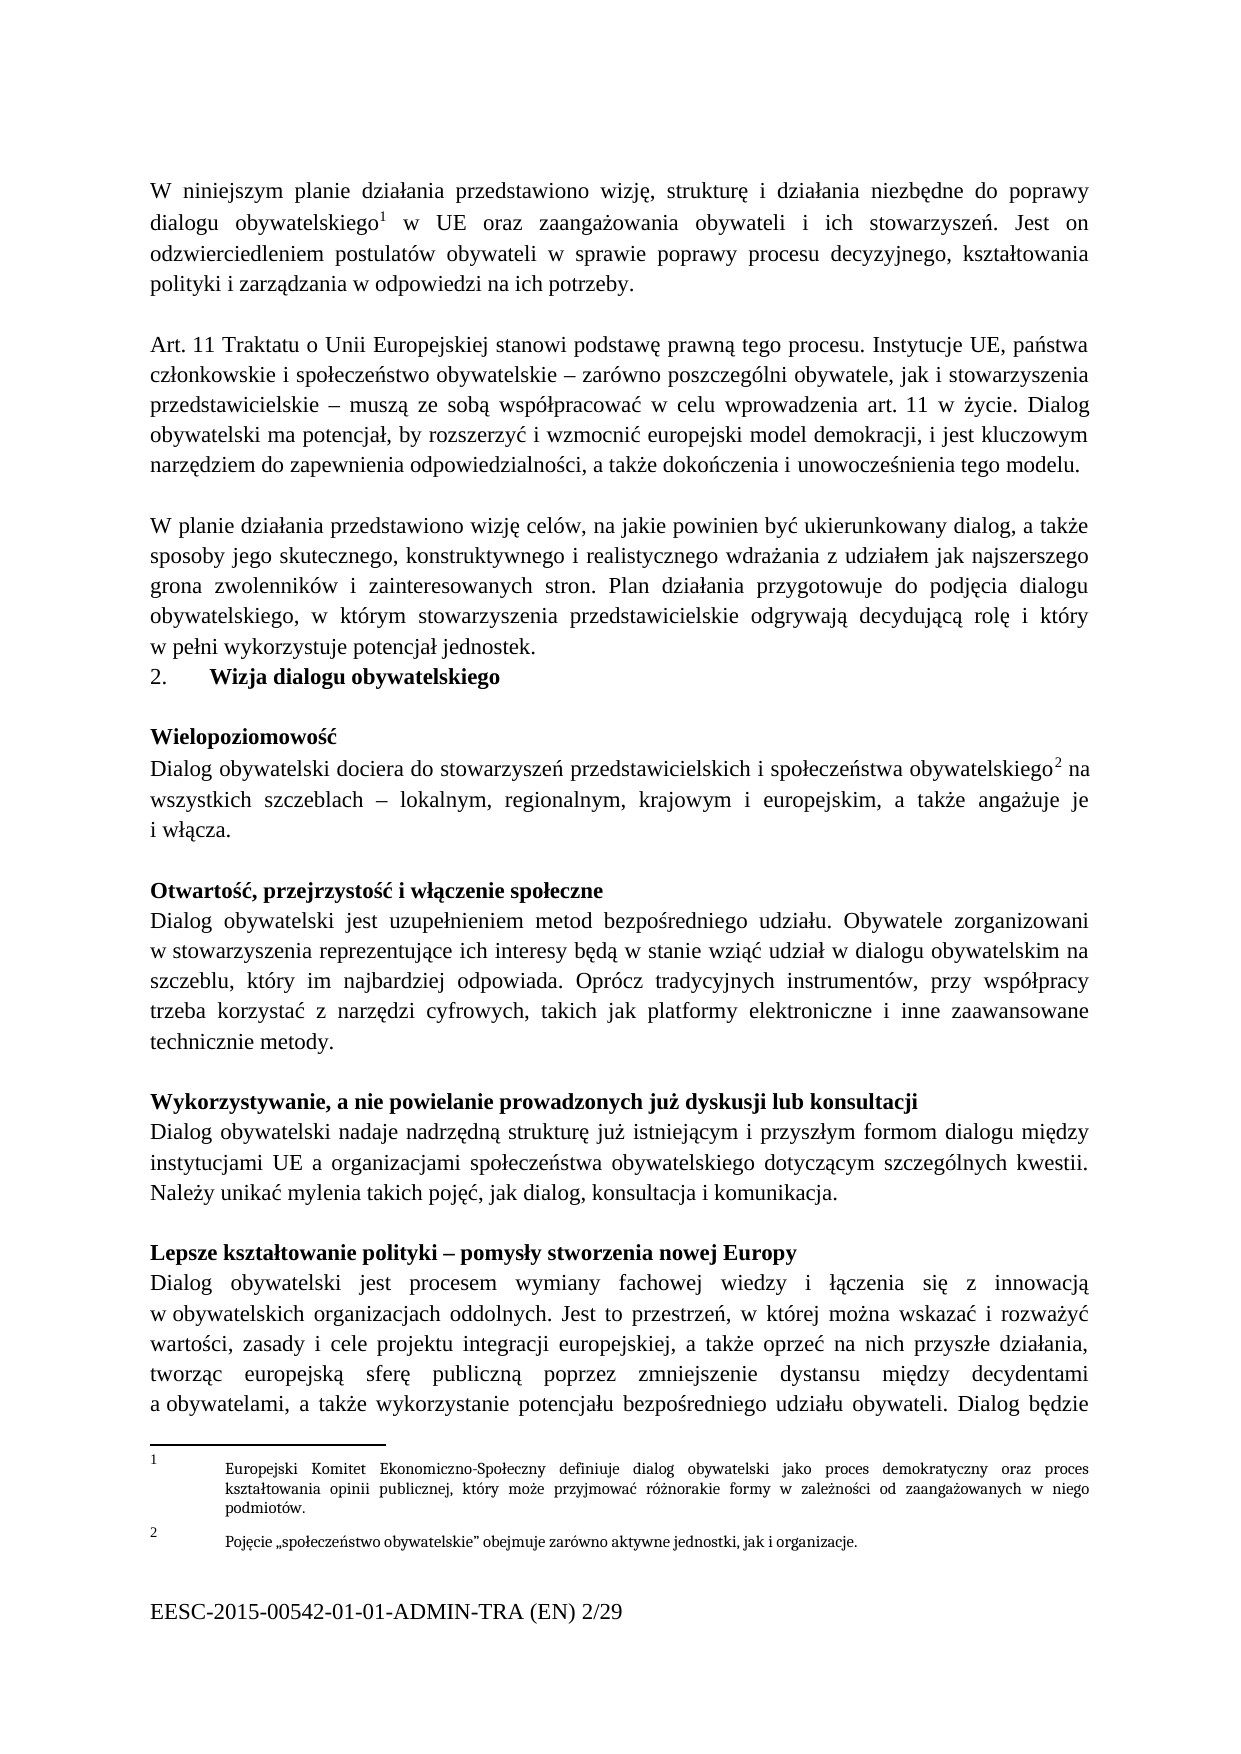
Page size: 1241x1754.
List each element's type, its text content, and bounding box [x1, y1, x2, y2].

text W planie działania przedstawiono wizję celów, na jakie powinien być ukierunkowany dialog, a także sposoby jego skutecznego, konstruktywnego i realistycznego wdrażania z udziałem jak najszerszego grona zwolenników i zainteresowanych stron. Plan działania przygotowuje do podjęcia dialogu obywatelskiego, w którym stowarzyszenia przedstawicielskie odgrywają decydującą rolę i który w pełni wykorzystuje potencjał jednostek. [150, 512, 1090, 659]
text Dialog obywatelski nadaje nadrzędną strukturę już istniejącym i przyszłym formom dialogu między instytucjami UE a organizacjami społeczeństwa obywatelskiego dotyczącym szczególnych kwestii. Należy unikać mylenia takich pojęć, jak dialog, konsultacja i komunikacja. [150, 1118, 1090, 1205]
text Wielopoziomowość [150, 723, 1090, 750]
text Lepsze kształtowanie polityki – pomysły stworzenia nowej Europy [150, 1239, 1090, 1266]
text Wykorzystywanie, a nie powielanie prowadzonych już dyskusji lub konsultacji [150, 1088, 1090, 1114]
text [150, 1269, 1090, 1417]
text Art. 11 Traktatu o Unii Europejskiej stanowi podstawę prawną tego procesu. Instytucje UE, państwa członkowskie i społeczeństwo obywatelskie – zarówno poszczególni obywatele, jak i stowarzyszenia przedstawicielskie – muszą ze sobą współpracować w celu wprowadzenia art. 11 w życie. Dialog obywatelski ma potencjał, by rozszerzyć i wzmocnić europejski model demokracji, i jest kluczowym narzędziem do zapewnienia odpowiedzialności, a także dokończenia i unowocześnienia tego modelu. [150, 331, 1090, 478]
text Otwartość, przejrzystość i włączenie społeczne [150, 877, 1090, 903]
subtitle Wizja dialogu obywatelskiego [150, 663, 1090, 689]
text Dialog obywatelski dociera do stowarzyszeń przedstawicielskich i społeczeństwa obywatelskiego na wszystkich szczeblach – lokalnym, regionalnym, krajowym i europejskim, a także angażuje je i włącza. [150, 753, 1090, 843]
text W niniejszym planie działania przedstawiono wizję, strukturę i działania niezbędne do poprawy dialogu obywatelskiego w UE oraz zaangażowania obywateli i ich stowarzyszeń. Jest on odzwierciedleniem postulatów obywateli w sprawie poprawy procesu decyzyjnego, kształtowania polityki i zarządzania w odpowiedzi na ich potrzeby. [150, 177, 1090, 297]
text Dialog obywatelski jest uzupełnieniem metod bezpośredniego udziału. Obywatele zorganizowani w stowarzyszenia reprezentujące ich interesy będą w stanie wziąć udział w dialogu obywatelskim na szczeblu, który im najbardziej odpowiada. Oprócz tradycyjnych instrumentów, przy współpracy trzeba korzystać z narzędzi cyfrowych, takich jak platformy elektroniczne i inne zaawansowane technicznie metody. [150, 907, 1090, 1054]
